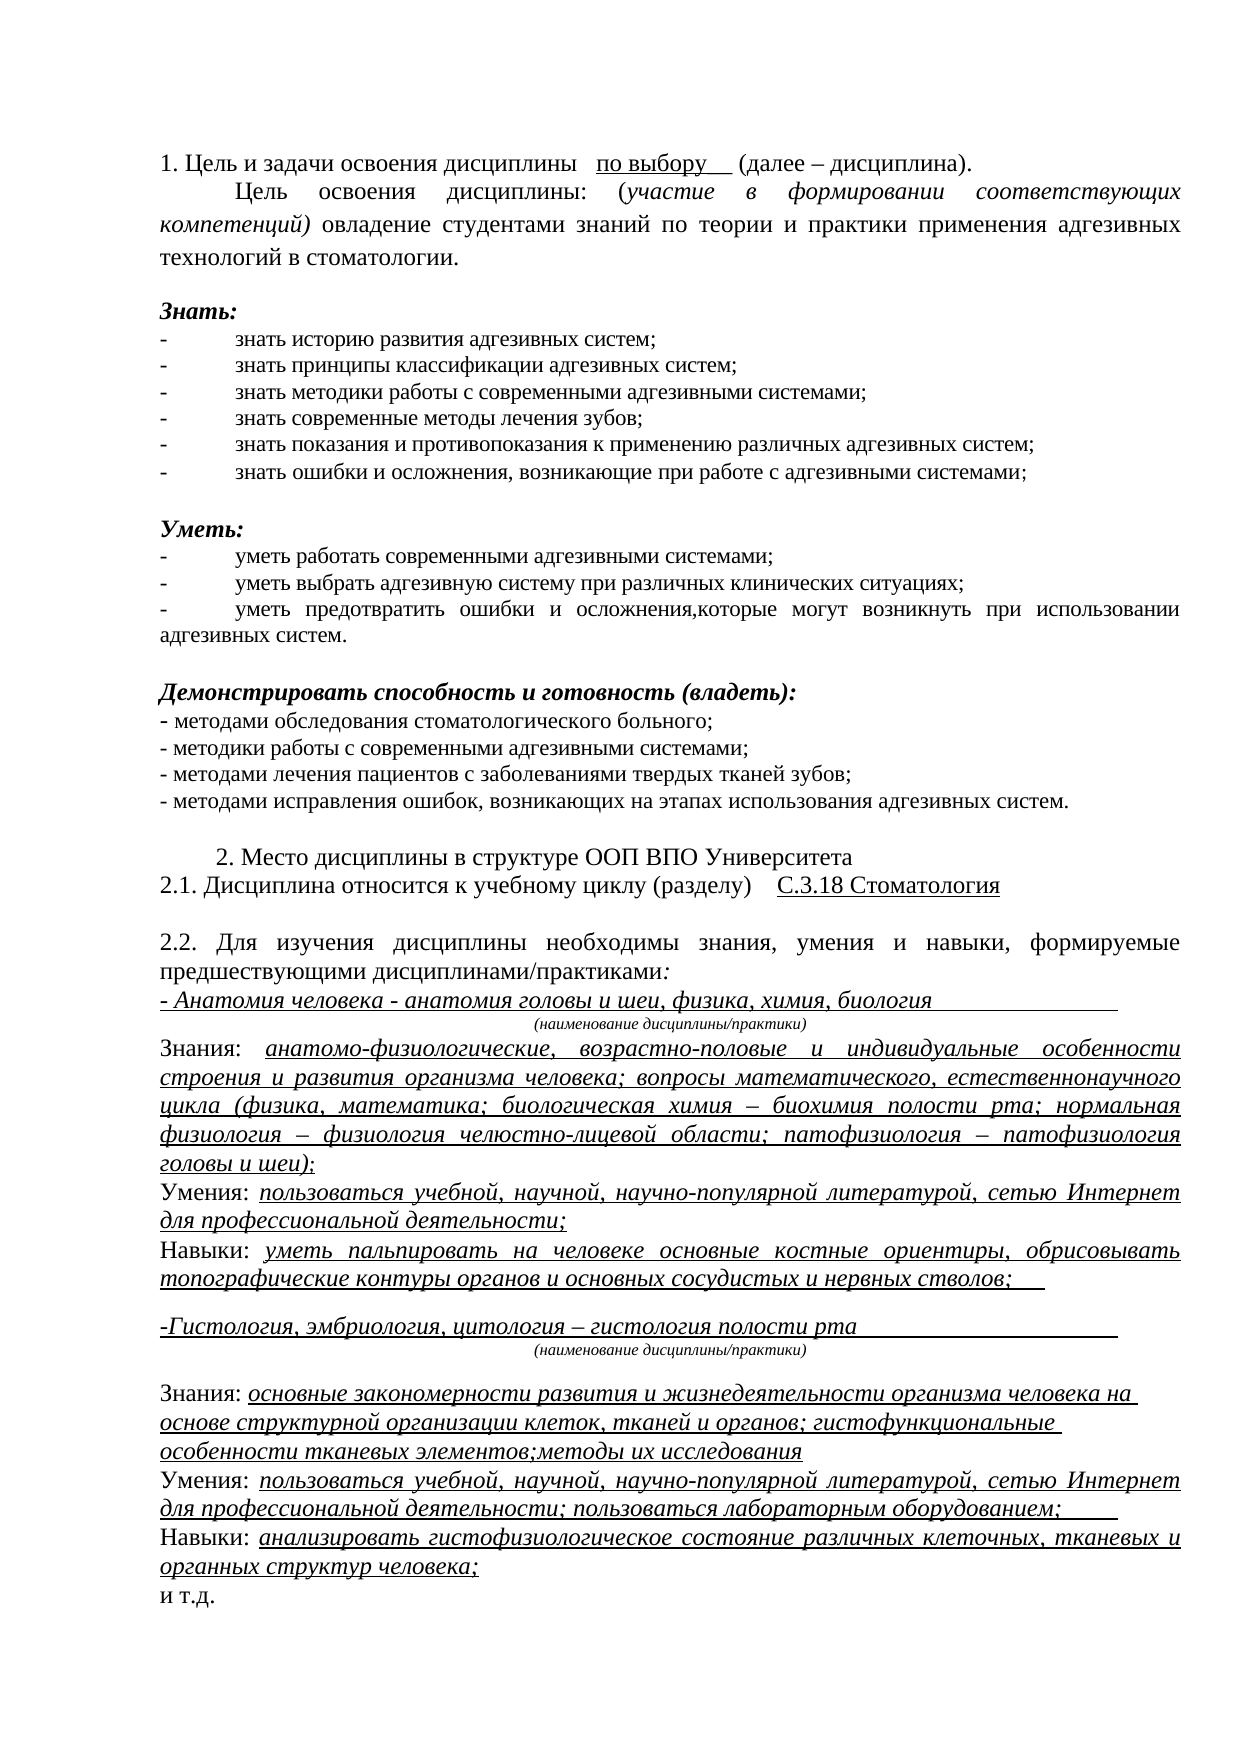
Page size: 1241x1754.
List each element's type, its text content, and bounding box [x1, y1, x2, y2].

list знать показания и противопоказания к применению различных адгезивных систем; [159, 431, 1181, 457]
list уметь работать современными адгезивными системами; [159, 542, 1181, 569]
text (наименование дисциплины/практики) [159, 1014, 1181, 1033]
list уметь выбрать адгезивную систему при различных клинических ситуациях; [159, 569, 1181, 595]
text Уметь: [159, 514, 1181, 542]
text 2. Место дисциплины в структуре ооп ВПО Университета [159, 842, 1181, 871]
text - методами лечения пациентов с заболеваниями твердых тканей зубов; [159, 760, 1181, 787]
text Цель освоения дисциплины: (участие в формировании соответствующих компетенций) овладение студентами знаний по теории и практики применения адгезивных технологий в стоматологии. [159, 176, 1181, 271]
text Знания: анатомо-физиологические, возрастно-половые и индивидуальные особенности строения и развития организма человека; вопросы математического, естественнонаучного цикла (физика, математика; биологическая химия – биохимия полости рта; нормальная физиология – физиология челюстно-лицевой области; патофизиология – патофизиология головы и шеи); [159, 1145, 1181, 1177]
text Знания: анатомо-физиологические, возрастно-половые и индивидуальные особенности строения и развития организма человека; вопросы математического, естественнонаучного цикла (физика, математика; биологическая химия – биохимия полости рта; нормальная физиология – физиология челюстно-лицевой области; патофизиология – патофизиология головы и шеи); [159, 1033, 1181, 1087]
text Знания: анатомо-физиологические, возрастно-половые и индивидуальные особенности строения и развития организма человека; вопросы математического, естественнонаучного цикла (физика, математика; биологическая химия – биохимия полости рта; нормальная физиология – физиология челюстно-лицевой области; патофизиология – патофизиология головы и шеи); [159, 1088, 1181, 1115]
text -Гистология, эмбриология, цитология – гистология полости рта [159, 1311, 1181, 1340]
text 1. Цель и задачи освоения дисциплины по выбору__ (далее – дисциплина). [159, 148, 1181, 176]
text Умения: пользоваться учебной, научной, научно-популярной литературой, сетью Интернет для профессиональной деятельности; пользоваться лабораторным оборудованием; [159, 1465, 1181, 1522]
list знать историю развития адгезивных систем; [159, 325, 1181, 351]
list знать методики работы с современными адгезивными системами; [159, 378, 1181, 404]
text (наименование дисциплины/практики) [159, 1340, 1181, 1359]
text Знать: [159, 296, 1181, 325]
text 2.1. Дисциплина относится к учебному циклу (разделу) С.3.18 Стоматология [159, 871, 1181, 899]
list знать принципы классификации адгезивных систем; [159, 351, 1181, 378]
text - методики работы с современными адгезивными системами; [159, 734, 1181, 760]
text Знания: основные закономерности развития и жизнедеятельности организма человека на основе структурной организации клеток, тканей и органов; гистофункциональные особенности тканевых элементов;методы их исследования [159, 1378, 1181, 1465]
text - методами обследования стоматологического больного; [159, 705, 1181, 734]
text Умения: пользоваться учебной, научной, научно-популярной литературой, сетью Интернет для профессиональной деятельности; [159, 1177, 1181, 1235]
text 2.2. Для изучения дисциплины необходимы знания, умения и навыки, формируемые предшествующими дисциплинами/практиками: [159, 927, 1181, 985]
text - методами исправления ошибок, возникающих на этапах использования адгезивных систем. [159, 787, 1181, 813]
text Знания: анатомо-физиологические, возрастно-половые и индивидуальные особенности строения и развития организма человека; вопросы математического, естественнонаучного цикла (физика, математика; биологическая химия – биохимия полости рта; нормальная физиология – физиология челюстно-лицевой области; патофизиология – патофизиология головы и шеи); [159, 1116, 1181, 1144]
list знать ошибки и осложнения, возникающие при работе с адгезивными системами; [159, 457, 1181, 485]
text и т.д. [159, 1580, 1181, 1608]
list знать современные методы лечения зубов; [159, 404, 1181, 431]
text Навыки: уметь пальпировать на человеке основные костные ориентиры, обрисовывать топографические контуры органов и основных сосудистых и нервных стволов; [159, 1235, 1181, 1292]
text - Анатомия человека - анатомия головы и шеи, физика, химия, биология [159, 985, 1181, 1014]
text Навыки: анализировать гистофизиологическое состояние различных клеточных, тканевых и органных структур человека; [159, 1522, 1181, 1580]
list уметь предотвратить ошибки и осложнения,которые могут возникнуть при использовании адгезивных систем. [159, 595, 1181, 648]
text Демонстрировать способность и готовность (владеть): [159, 677, 1181, 705]
